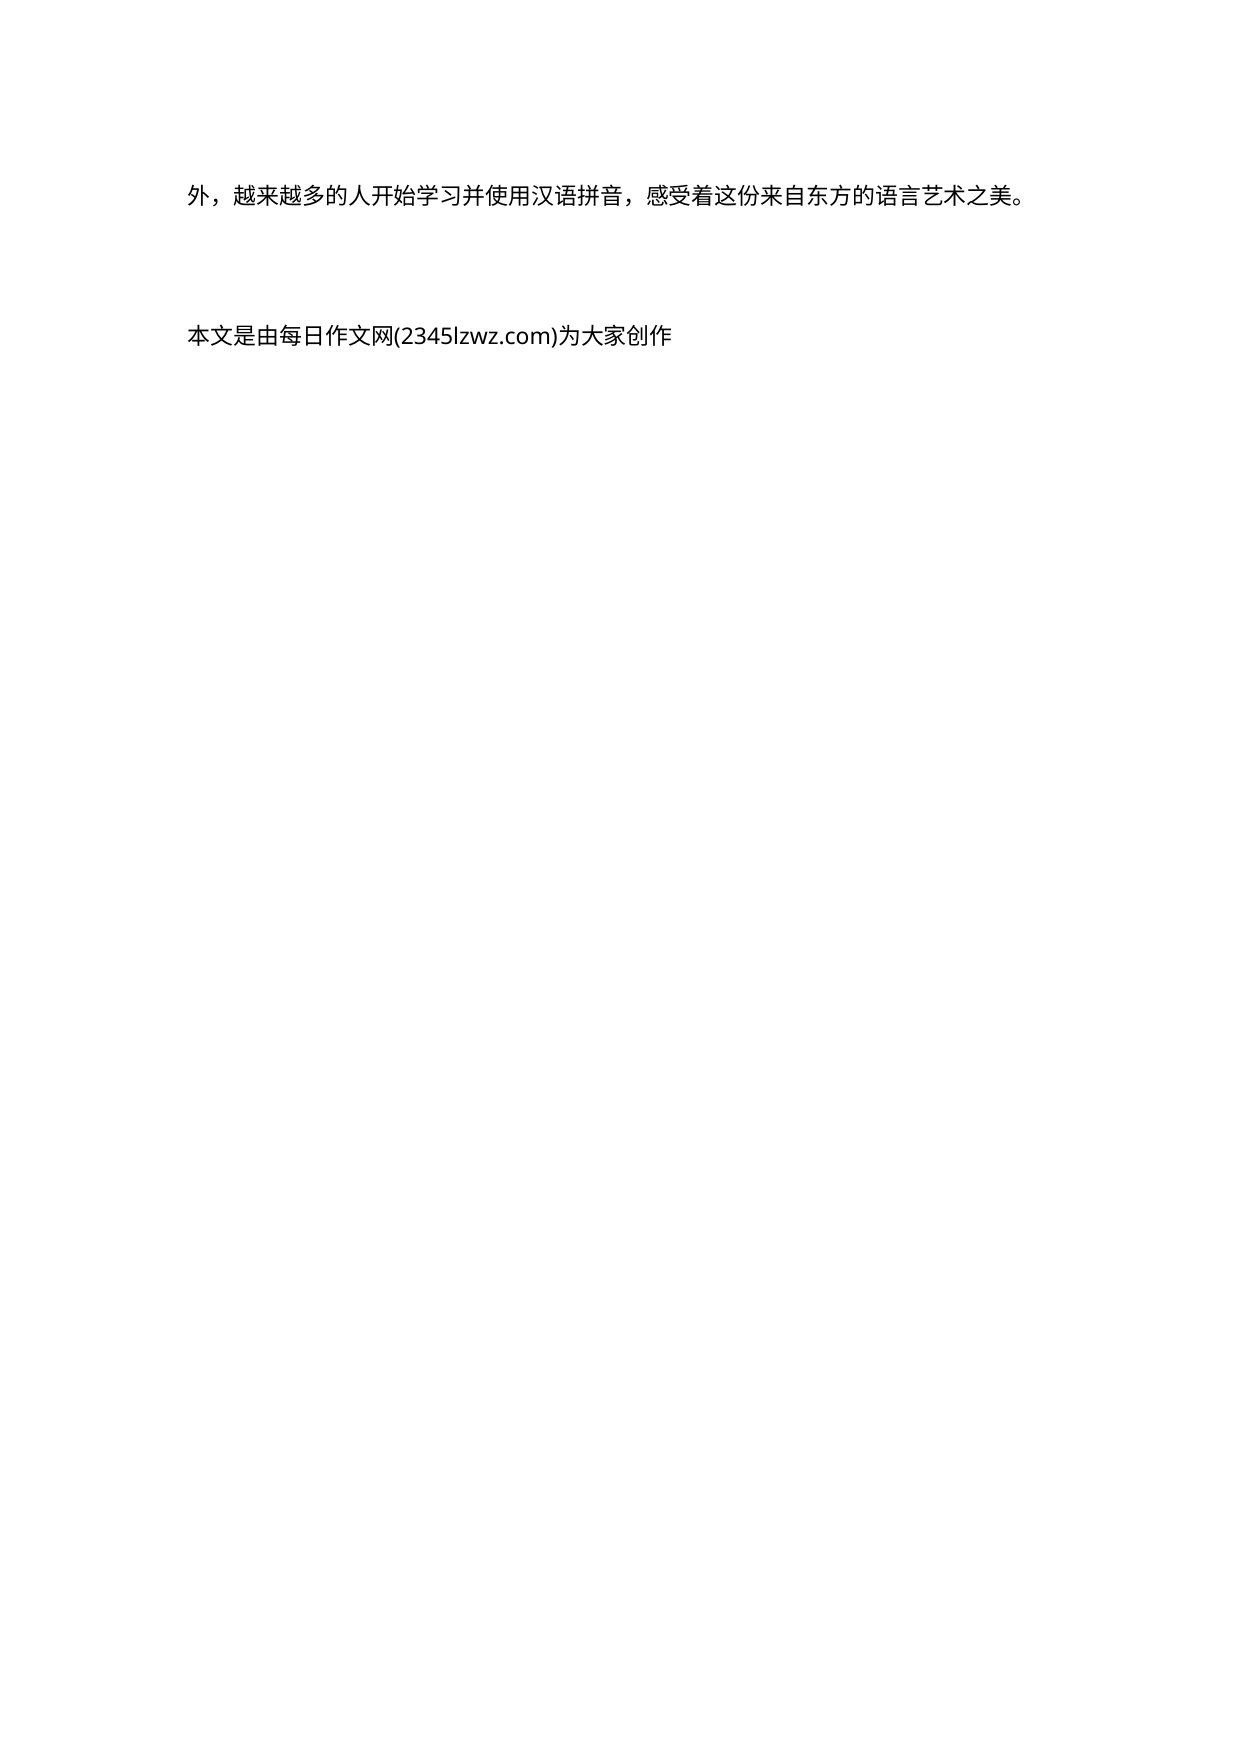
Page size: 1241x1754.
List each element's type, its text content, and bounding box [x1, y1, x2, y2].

text 本文是由每日作文网(2345lzwz.com)为大家创作 [187, 302, 1053, 367]
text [187, 162, 1053, 227]
